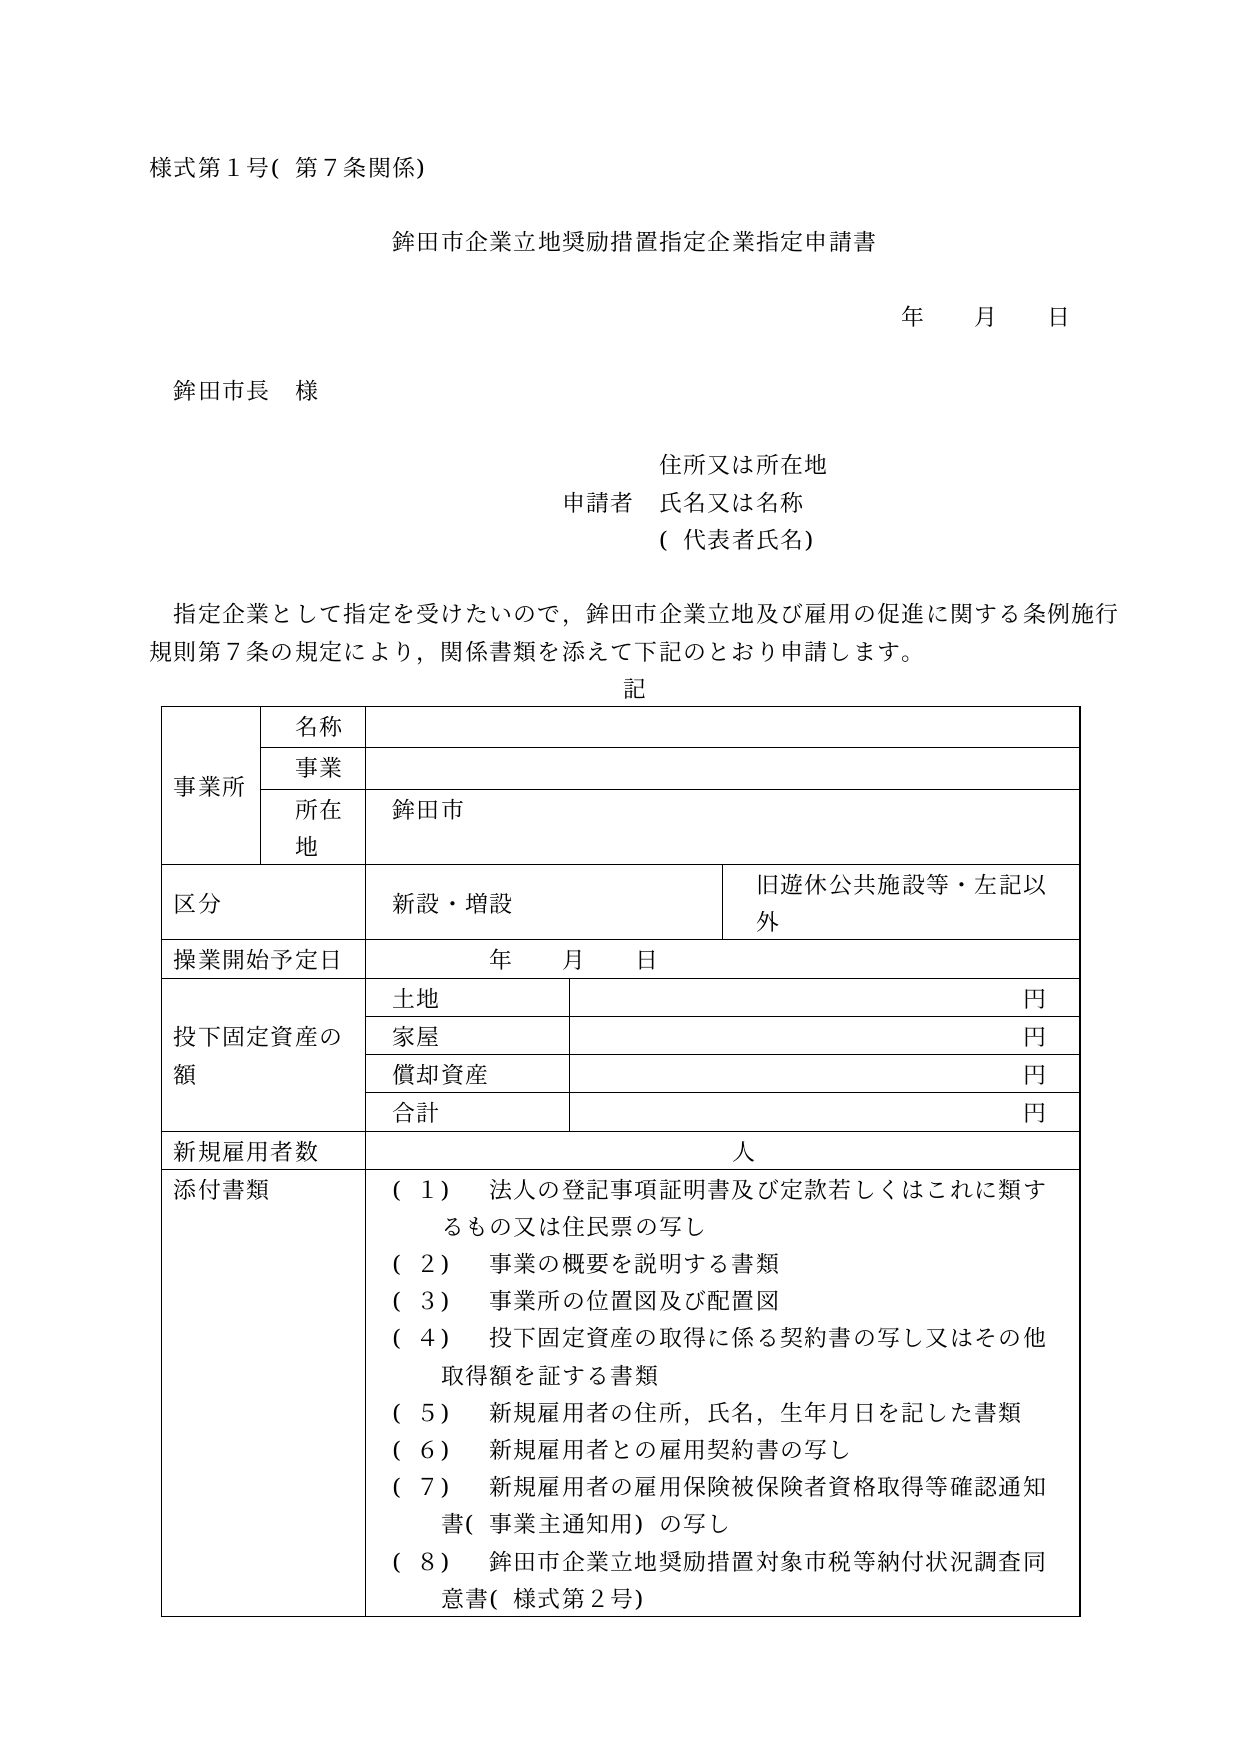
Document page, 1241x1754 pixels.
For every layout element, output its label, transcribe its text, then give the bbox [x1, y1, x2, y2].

text 申請者 氏名又は名称 [149, 483, 1120, 520]
table_cell 家屋 [366, 1017, 569, 1054]
table_cell 土地 [366, 979, 569, 1016]
table_cell 人 [366, 1132, 1079, 1169]
text 住所又は所在地 [149, 446, 1120, 483]
text (代表者氏名) [149, 520, 1120, 557]
text 鉾田市企業立地奨励措置指定企業指定申請書 [149, 222, 1120, 259]
table_cell 円 [570, 1017, 1079, 1054]
table_cell 円 [570, 1093, 1079, 1131]
table_cell 事業 [261, 748, 365, 788]
table_header 事業所 [162, 707, 260, 864]
table_cell 投下固定資産の額 [162, 979, 365, 1131]
table_cell 区分 [162, 865, 365, 939]
text 様式第１号(第７条関係) [149, 148, 1120, 185]
table_header 名称 [261, 707, 365, 747]
table_cell 所在地 [261, 790, 365, 864]
text 指定企業として指定を受けたいので，鉾田市企業立地及び雇用の促進に関する条例施行規則第７条の規定により，関係書類を添えて下記のとおり申請します。 [149, 594, 1120, 669]
table_cell 償却資産 [366, 1055, 569, 1092]
text 鉾田市長 様 [149, 371, 1120, 408]
table_cell 新設・増設 [366, 865, 722, 939]
table_cell 合計 [366, 1093, 569, 1131]
text 年 月 日 [149, 297, 1120, 334]
table_cell 新規雇用者数 [162, 1132, 365, 1169]
table_cell 鉾田市 [366, 790, 1079, 864]
table_cell 旧遊休公共施設等・左記以外 [723, 865, 1079, 939]
table_cell 円 [570, 1055, 1079, 1092]
table_header [366, 707, 1079, 747]
text 記 [149, 669, 1120, 706]
table_cell 添付書類 [162, 1170, 365, 1616]
table_cell 年 月 日 [366, 940, 1079, 978]
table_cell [366, 1170, 1079, 1616]
table_cell [366, 748, 1079, 788]
table_cell 操業開始予定日 [162, 940, 365, 978]
table_cell 円 [570, 979, 1079, 1016]
